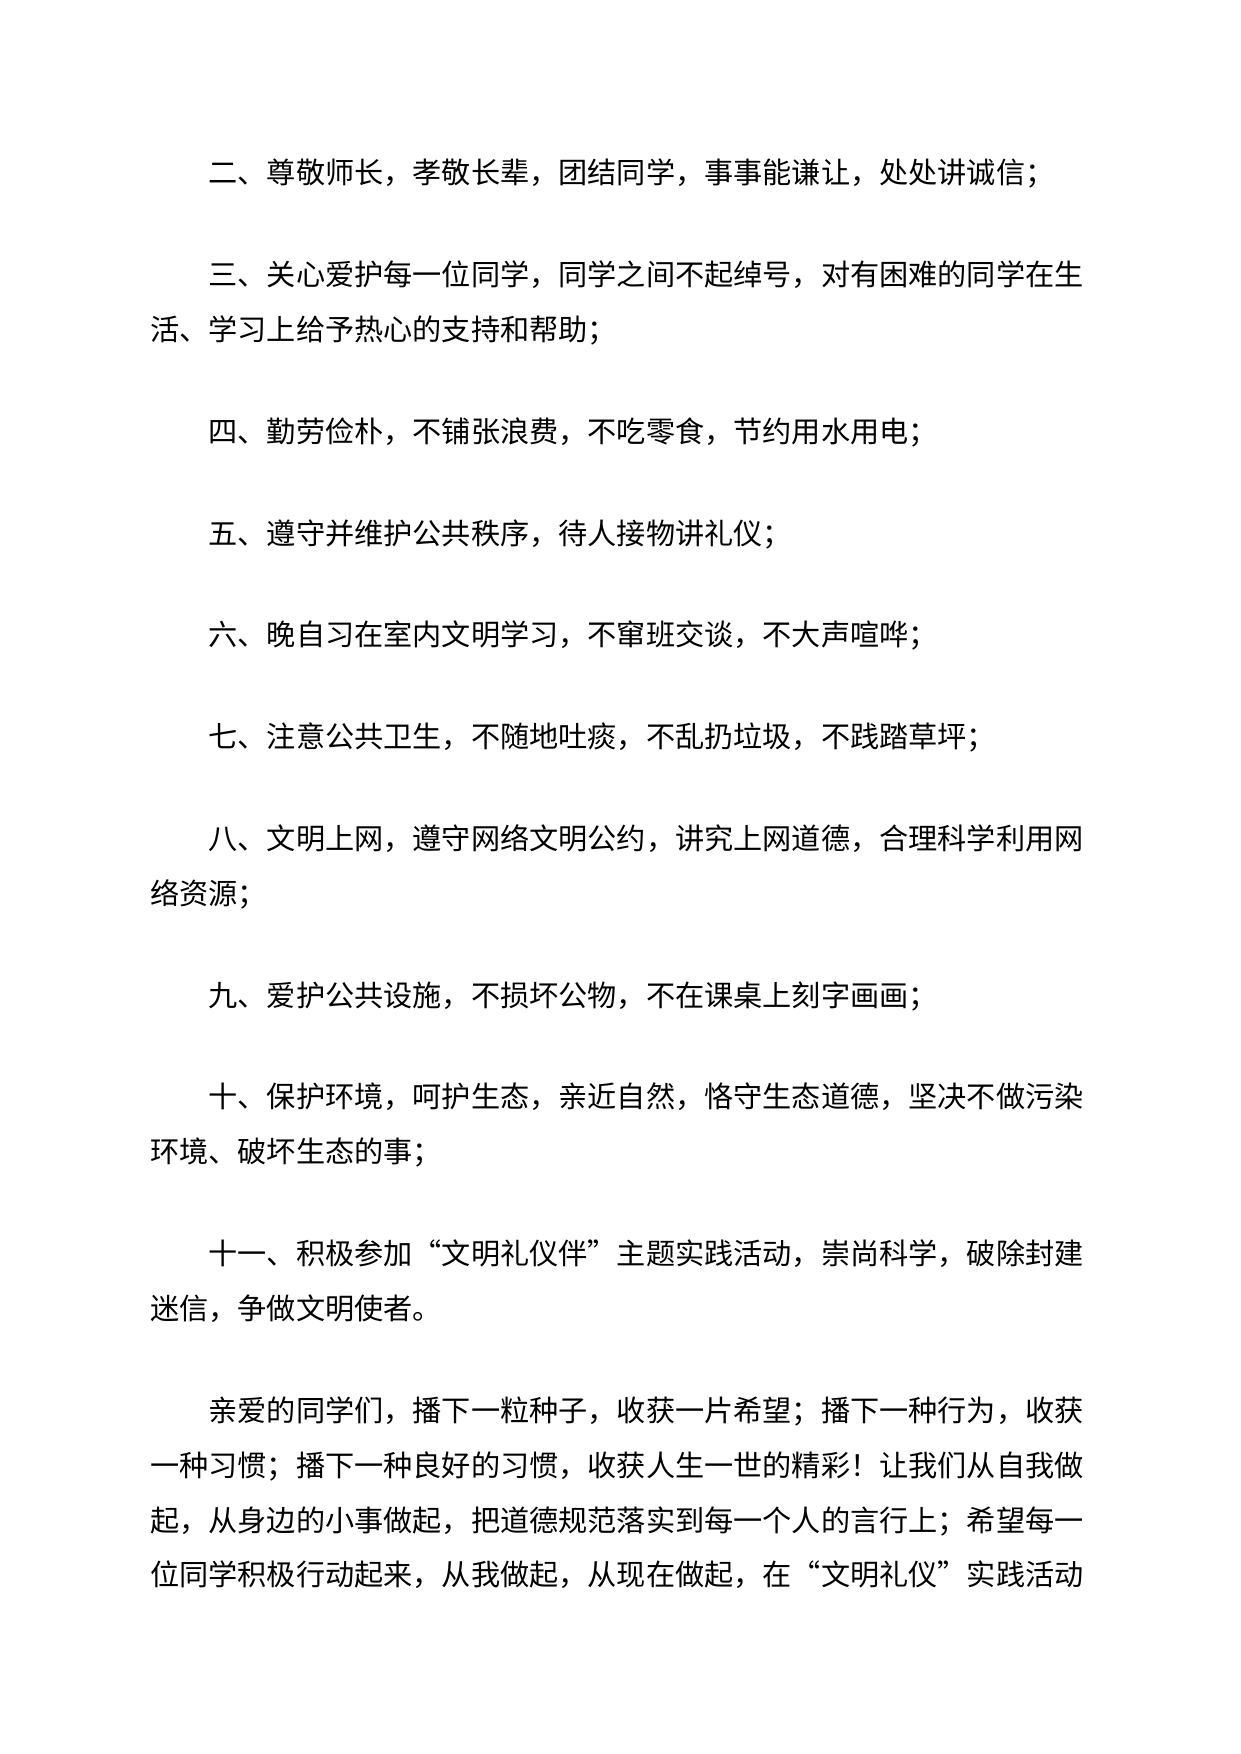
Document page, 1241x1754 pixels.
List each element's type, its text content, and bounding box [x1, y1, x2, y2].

text 七、注意公共卫生，不随地吐痰，不乱扔垃圾，不践踏草坪； [150, 714, 1090, 756]
text 二、尊敬师长，孝敬长辈，团结同学，事事能谦让，处处讲诚信； [150, 150, 1090, 192]
text 五、遵守并维护公共秩序，待人接物讲礼仪； [150, 510, 1090, 552]
text 八、文明上网，遵守网络文明公约，讲究上网道德，合理科学利用网络资源； [150, 816, 1090, 913]
text 三、关心爱护每一位同学，同学之间不起绰号，对有困难的同学在生活、学习上给予热心的支持和帮助； [150, 252, 1090, 349]
text 四、勤劳俭朴，不铺张浪费，不吃零食，节约用水用电； [150, 408, 1090, 451]
text 十、保护环境，呵护生态，亲近自然，恪守生态道德，坚决不做污染环境、破坏生态的事； [150, 1074, 1090, 1171]
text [150, 1387, 1090, 1594]
text 六、晚自习在室内文明学习，不窜班交谈，不大声喧哗； [150, 612, 1090, 654]
text 十一、积极参加“文明礼仪伴”主题实践活动，崇尚科学，破除封建迷信，争做文明使者。 [150, 1231, 1090, 1328]
text 九、爱护公共设施，不损坏公物，不在课桌上刻字画画； [150, 972, 1090, 1014]
